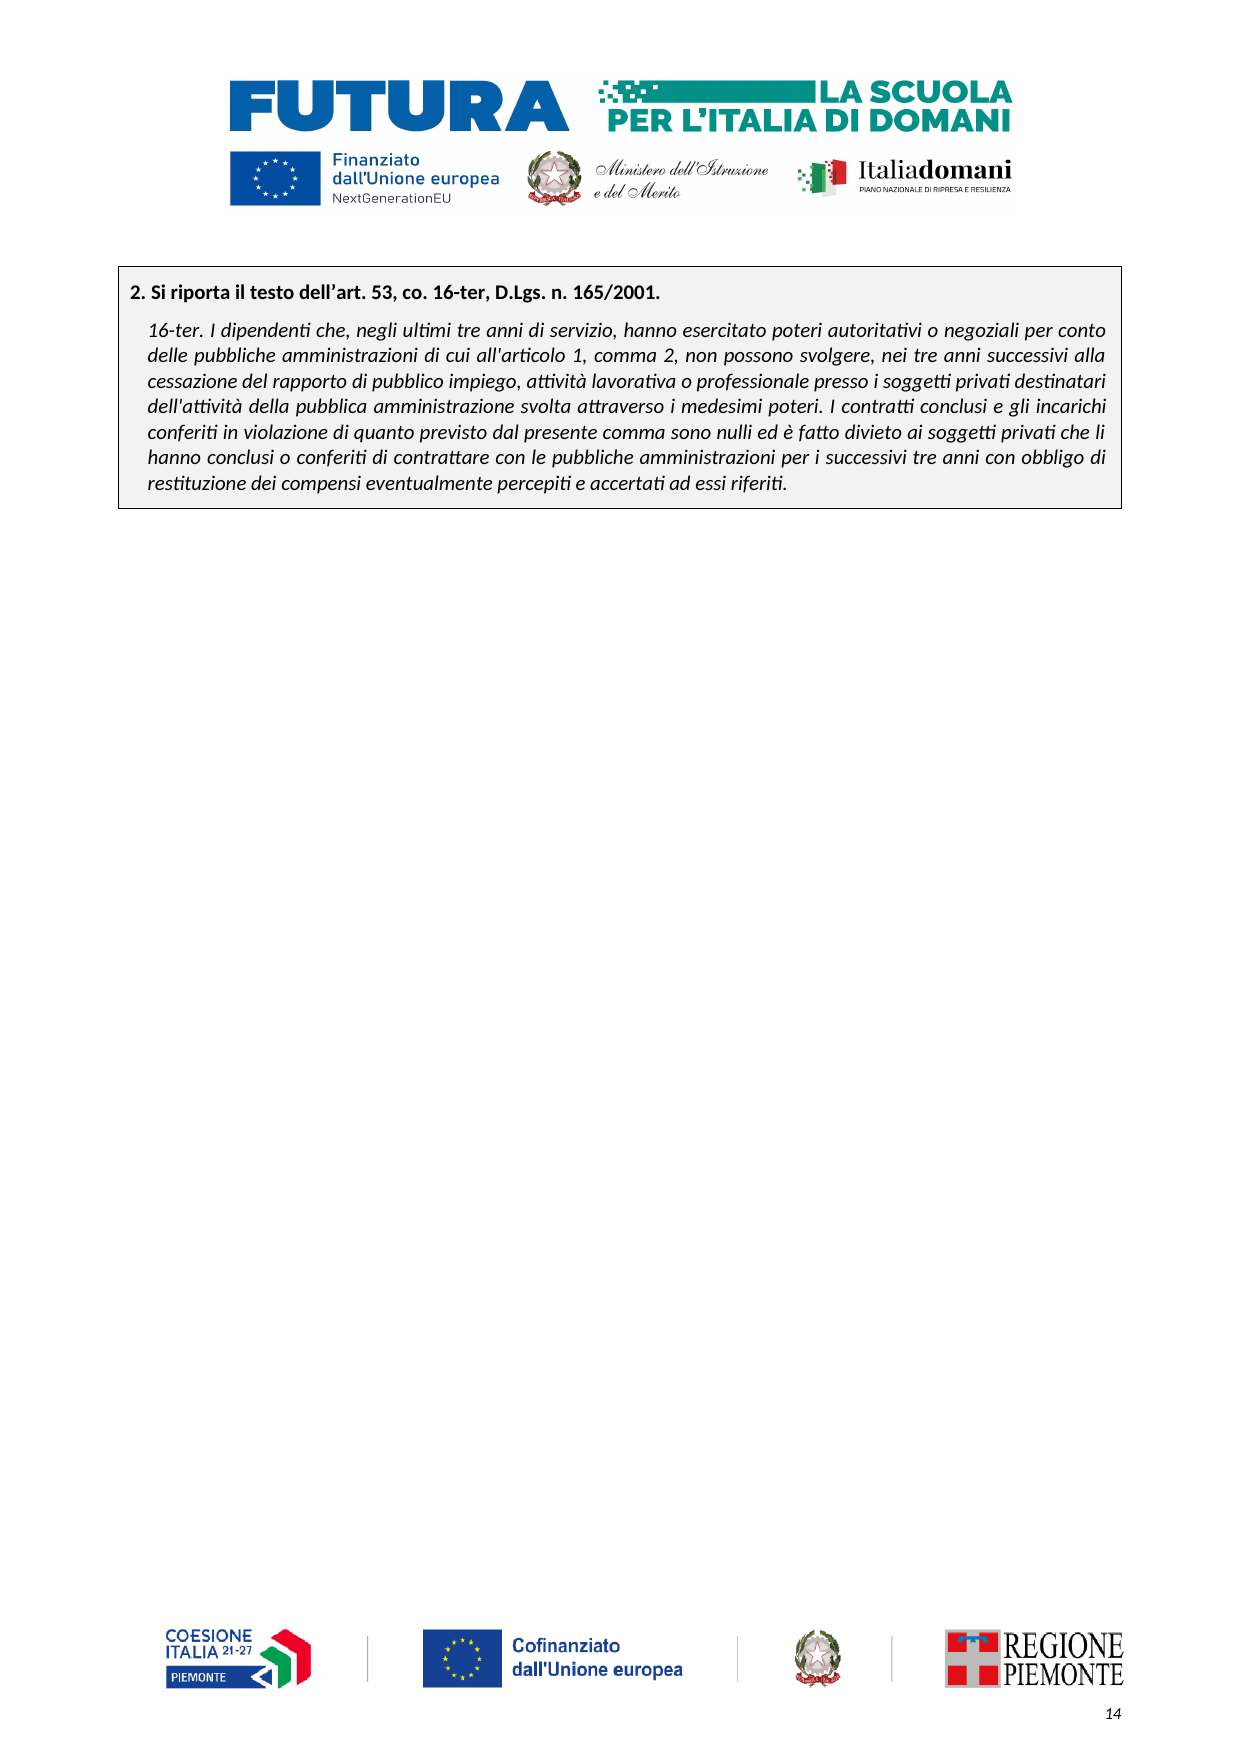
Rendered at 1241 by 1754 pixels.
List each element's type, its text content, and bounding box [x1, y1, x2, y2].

picture [223, 73, 1018, 214]
picture [157, 1618, 1144, 1702]
table_cell 2. Si riporta il testo dell’art. 53, co. 16-ter, D.Lgs. n. 165/2001. 16-ter. I dipendenti che, negli ultimi tre anni di servizio, hanno esercitato poteri autoritativi o negoziali per conto delle pubbliche amministrazioni di cui all'articolo 1, comma 2, non possono svolgere, nei tre anni successivi alla cessazione del rapporto di pubblico impiego, attività lavorativa o professionale presso i soggetti privati destinatari dell'attività della pubblica amministrazione svolta attraverso i medesimi poteri. I contratti conclusi e gli incarichi conferiti in violazione di quanto previsto dal presente comma sono nulli ed è fatto divieto ai soggetti privati che li hanno conclusi o conferiti di contrattare con le pubbliche amministrazioni per i successivi tre anni con obbligo di restituzione dei compensi eventualmente percepiti e accertati ad essi riferiti. [119, 267, 1121, 508]
